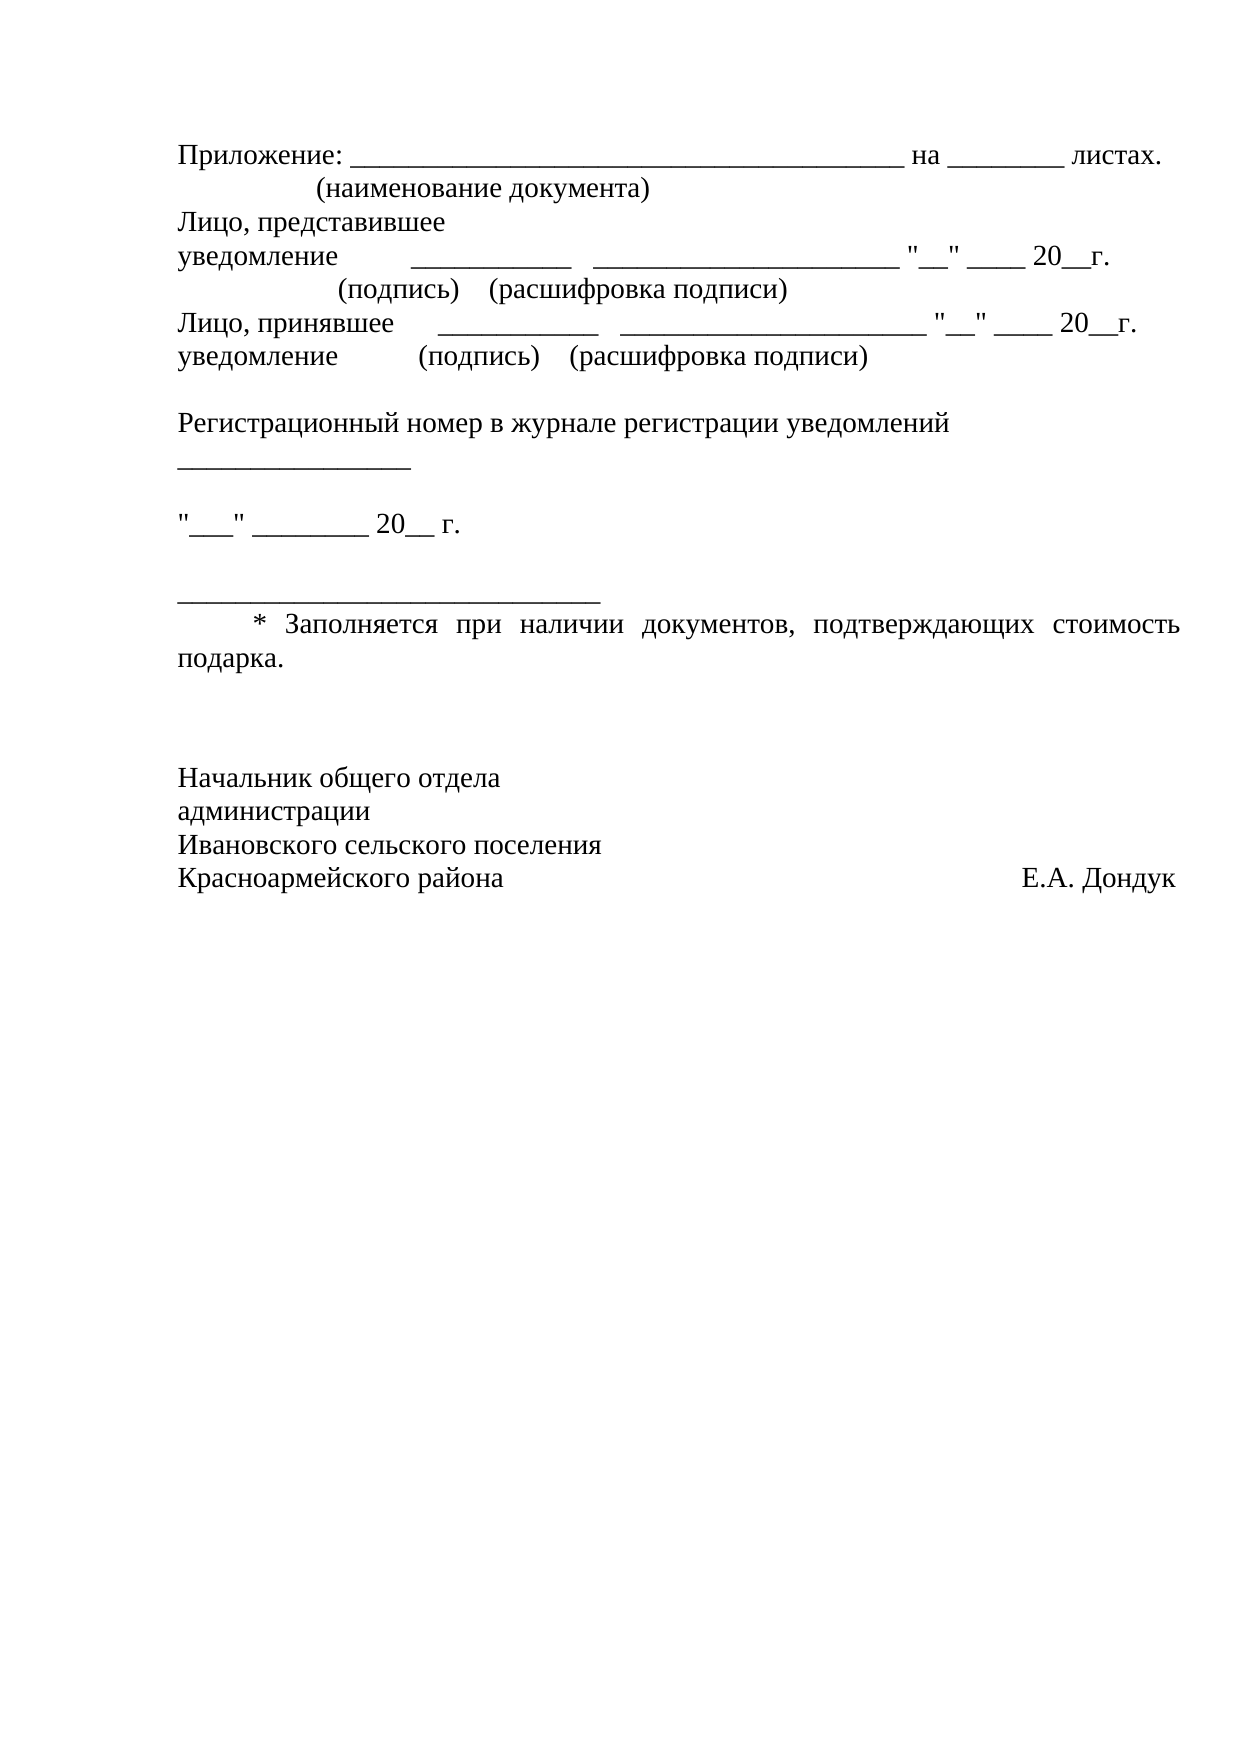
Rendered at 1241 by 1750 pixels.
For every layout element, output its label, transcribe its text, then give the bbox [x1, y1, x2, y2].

text ________________ [177, 439, 1181, 472]
text (наименование документа) [177, 171, 1181, 204]
text Начальник общего отдела [177, 760, 1181, 793]
text Лицо, принявшее ___________ _____________________ "__" ____ 20__г. [177, 305, 1181, 338]
text Ивановского сельского поселения [177, 827, 1181, 861]
text администрации [177, 793, 1181, 827]
text * Заполняется при наличии документов, подтверждающих стоимость подарка. [177, 607, 1181, 674]
text уведомление (подпись) (расшифровка подписи) [177, 338, 1181, 372]
text Приложение: ______________________________________ на ________ листах. [177, 137, 1181, 171]
text Лицо, представившее [177, 204, 1181, 238]
text Красноармейского района Е.А. Дондук [177, 861, 1181, 894]
text уведомление ___________ _____________________ "__" ____ 20__г. [177, 238, 1181, 271]
text Регистрационный номер в журнале регистрации уведомлений [177, 405, 1181, 439]
text (подпись) (расшифровка подписи) [177, 271, 1181, 305]
text _____________________________ [177, 573, 1181, 607]
text "___" ________ 20__ г. [177, 506, 1181, 539]
